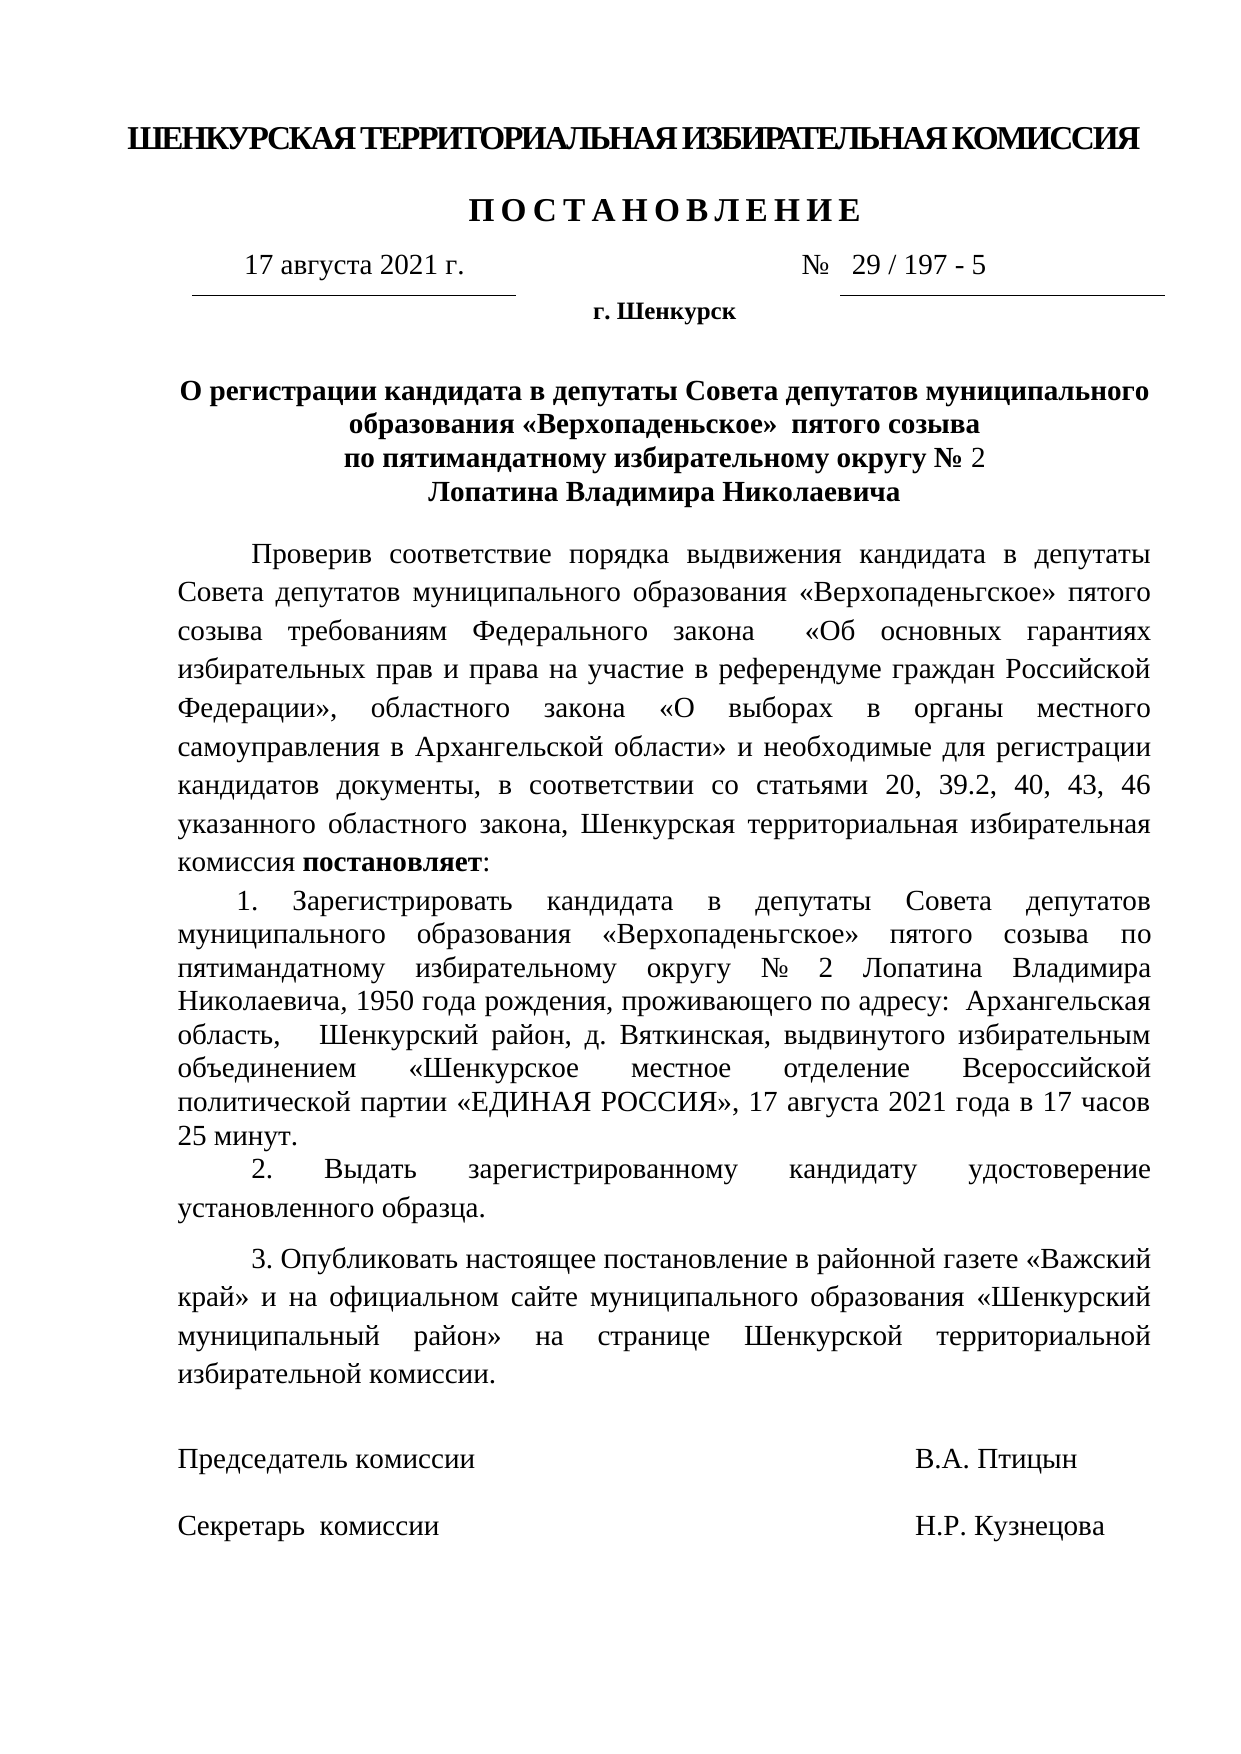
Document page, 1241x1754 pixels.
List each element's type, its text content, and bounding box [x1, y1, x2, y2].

text по пятимандатному избирательному округу № 2 [177, 440, 1152, 474]
subtitle ШЕНКУРСКАЯ ТЕРРИТОРИАЛЬНАЯ ИЗБИРАТЕЛЬНАЯ КОМИССИЯ [118, 118, 1152, 156]
text Лопатина Владимира Николаевича [177, 474, 1152, 507]
text О регистрации кандидата в депутаты Совета депутатов муниципального образования «Верхопаденьское» пятого созыва [177, 373, 1152, 440]
table_header № [516, 248, 840, 295]
text г. Шенкурск [177, 296, 1152, 325]
text Председатель комиссии В.А. Птицын [177, 1441, 1152, 1474]
text 2. Выдать зарегистрированному кандидату удостоверение установленного образца. [177, 1151, 1152, 1223]
text 1. Зарегистрировать кандидата в депутаты Совета депутатов муниципального образования «Верхопаденьгское» пятого созыва по пятимандатному избирательному округу № 2 Лопатина Владимира Николаевича, 1950 года рождения, проживающего по адресу: Архангельская область, Шенкурский район, д. Вяткинская, выдвинутого избирательным объединением «Шенкурское местное отделение Всероссийской политической партии «ЕДИНАЯ РОССИЯ», 17 августа 2021 года в 17 часов 25 минут. [177, 883, 1152, 1151]
table_header 17 августа 2021 г. [192, 248, 516, 295]
table_header 29 / 197 - 5 [840, 248, 1164, 295]
text Секретарь комиссии Н.Р. Кузнецова [177, 1508, 1152, 1542]
text 3. Опубликовать настоящее постановление в районной газете «Важский край» и на официальном сайте муниципального образования «Шенкурский муниципальный район» на странице Шенкурской территориальной избирательной комиссии. [177, 1241, 1152, 1390]
text Проверив соответствие порядка выдвижения кандидата в депутаты Совета депутатов муниципального образования «Верхопаденьгское» пятого созыва требованиям Федерального закона «Об основных гарантиях избирательных прав и права на участие в референдуме граждан Российской Федерации», областного закона «О выборах в органы местного самоуправления в Архангельской области» и необходимые для регистрации кандидатов документы, в соответствии со статьями 20, 39.2, 40, 43, 46 указанного областного закона, Шенкурская территориальная избирательная комиссия постановляет: [177, 536, 1152, 878]
text ПОСТАНОВЛЕНИЕ [177, 190, 1152, 228]
